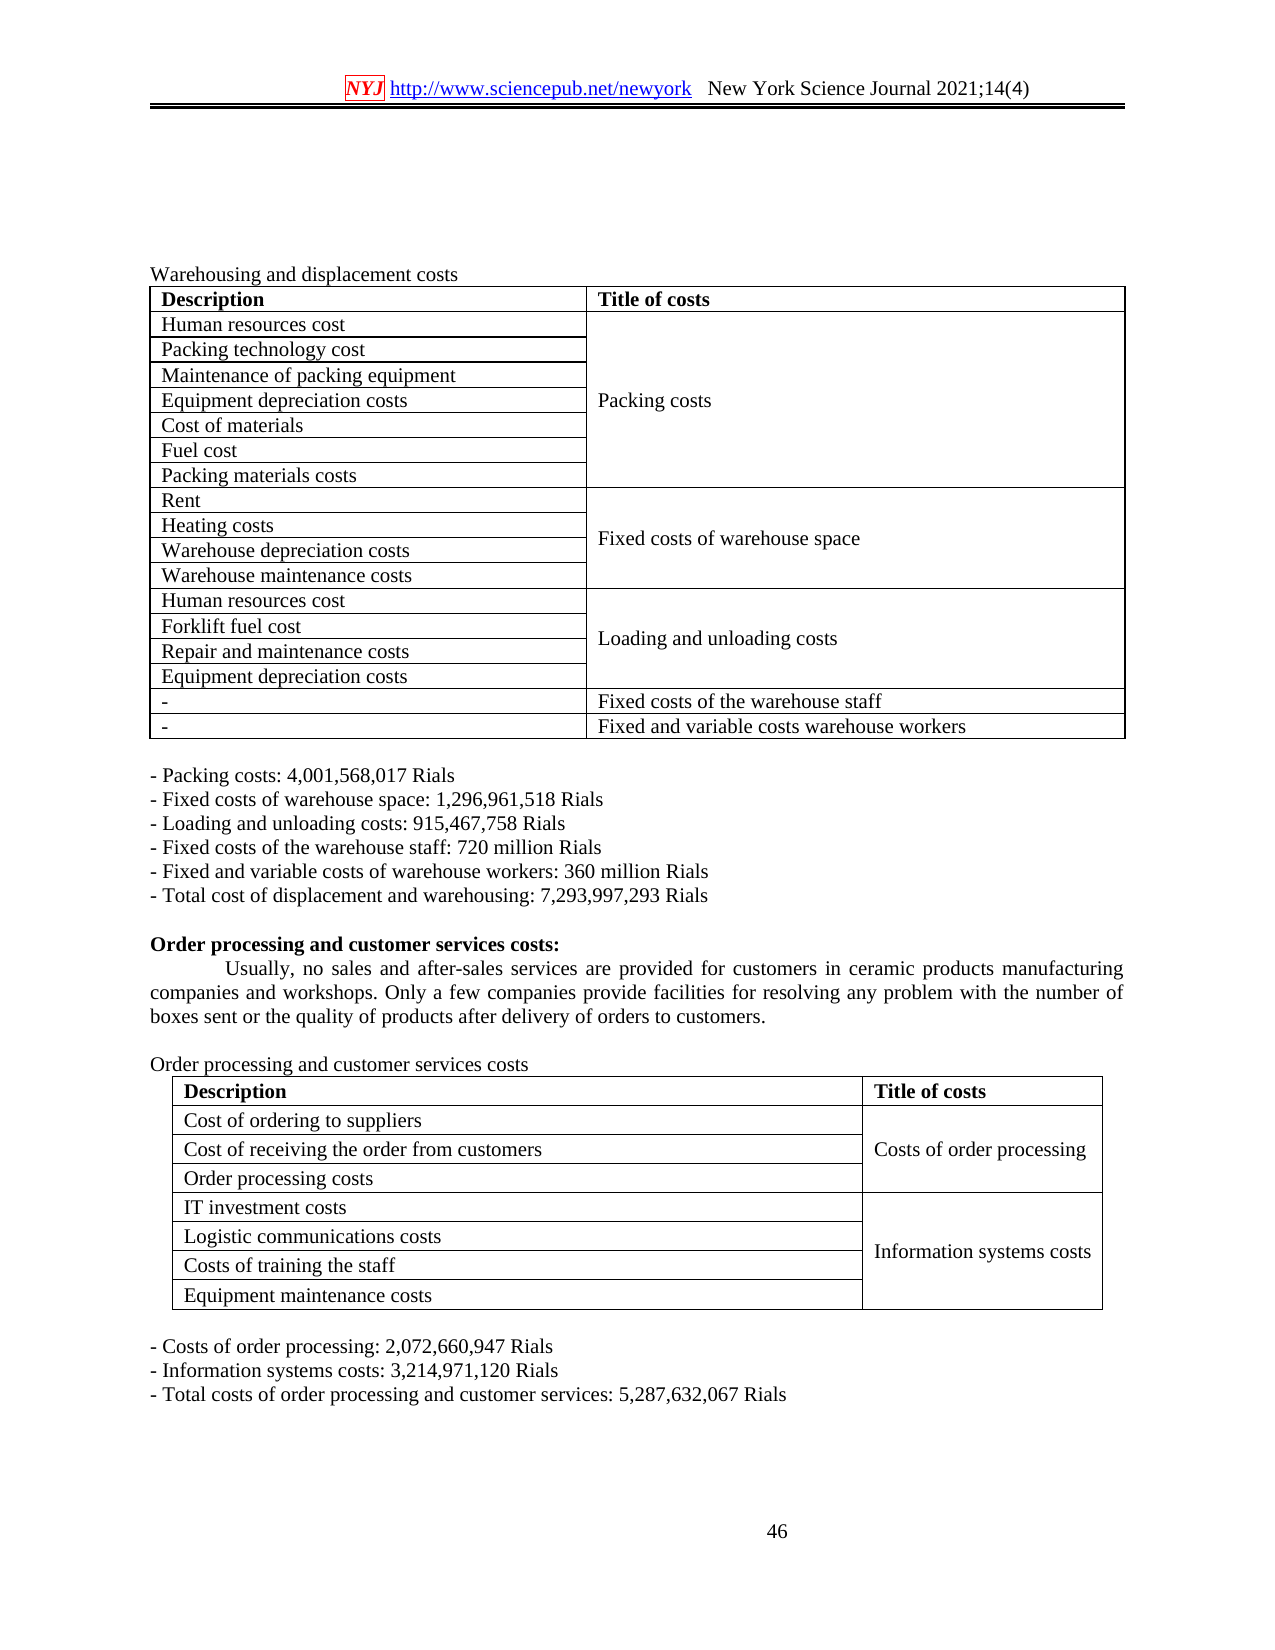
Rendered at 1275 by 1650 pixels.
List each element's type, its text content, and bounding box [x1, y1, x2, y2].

text - Fixed costs of the warehouse staff: 720 million Rials [150, 835, 1125, 859]
table_header Description [151, 287, 586, 311]
table_header Title of costs [863, 1077, 1102, 1105]
text - Loading and unloading costs: 915,467,758 Rials [150, 811, 1125, 835]
table_cell Heating costs [151, 513, 586, 537]
table_cell Maintenance of packing equipment [151, 363, 586, 387]
table_cell - [151, 689, 586, 713]
table_cell Cost of materials [151, 413, 586, 437]
table_cell IT investment costs [173, 1193, 862, 1221]
table_cell Logistic communications costs [173, 1222, 862, 1250]
table_cell Packing costs [587, 312, 1124, 487]
text Order processing and customer services costs: [150, 932, 1125, 956]
text - Costs of order processing: 2,072,660,947 Rials [150, 1334, 1125, 1358]
text - Packing costs: 4,001,568,017 Rials [150, 763, 1125, 787]
table_cell Warehouse depreciation costs [151, 538, 586, 562]
text Order processing and customer services costs [150, 1052, 1125, 1076]
text Usually, no sales and after-sales services are provided for customers in ceramic products manufacturing companies and workshops. Only a few companies provide facilities for resolving any problem with the number of boxes sent or the quality of products after delivery of orders to customers. [150, 956, 1125, 1028]
table_cell Human resources cost [151, 312, 586, 336]
table_cell Costs of order processing [863, 1106, 1102, 1192]
table_cell Packing technology cost [151, 338, 586, 361]
table_cell Fixed costs of the warehouse staff [587, 689, 1124, 713]
table_cell Equipment maintenance costs [173, 1280, 862, 1309]
table_cell Fuel cost [151, 438, 586, 462]
table_cell Warehouse maintenance costs [151, 563, 586, 587]
table_cell Packing materials costs [151, 463, 586, 487]
table_cell Equipment depreciation costs [151, 388, 586, 412]
text Warehousing and displacement costs [150, 262, 1125, 286]
table_cell Cost of receiving the order from customers [173, 1135, 862, 1163]
table_header Title of costs [587, 287, 1124, 311]
table_cell Equipment depreciation costs [151, 664, 586, 688]
table_cell Costs of training the staff [173, 1251, 862, 1279]
table_cell Loading and unloading costs [587, 589, 1124, 688]
table_header Description [173, 1077, 862, 1105]
table_cell Fixed and variable costs warehouse workers [587, 714, 1124, 738]
text - Information systems costs: 3,214,971,120 Rials [150, 1358, 1125, 1382]
table_cell Forklift fuel cost [151, 614, 586, 638]
table_cell Repair and maintenance costs [151, 639, 586, 663]
text - Fixed costs of warehouse space: 1,296,961,518 Rials [150, 787, 1125, 811]
text - Total costs of order processing and customer services: 5,287,632,067 Rials [150, 1382, 1125, 1406]
table_cell Information systems costs [863, 1193, 1102, 1309]
text - Total cost of displacement and warehousing: 7,293,997,293 Rials [150, 883, 1125, 907]
table_cell Cost of ordering to suppliers [173, 1106, 862, 1134]
table_cell Order processing costs [173, 1164, 862, 1192]
table_cell Fixed costs of warehouse space [587, 488, 1124, 587]
table_cell Human resources cost [151, 589, 586, 612]
table_cell Rent [151, 488, 586, 512]
text - Fixed and variable costs of warehouse workers: 360 million Rials [150, 859, 1125, 883]
table_cell - [151, 714, 586, 738]
